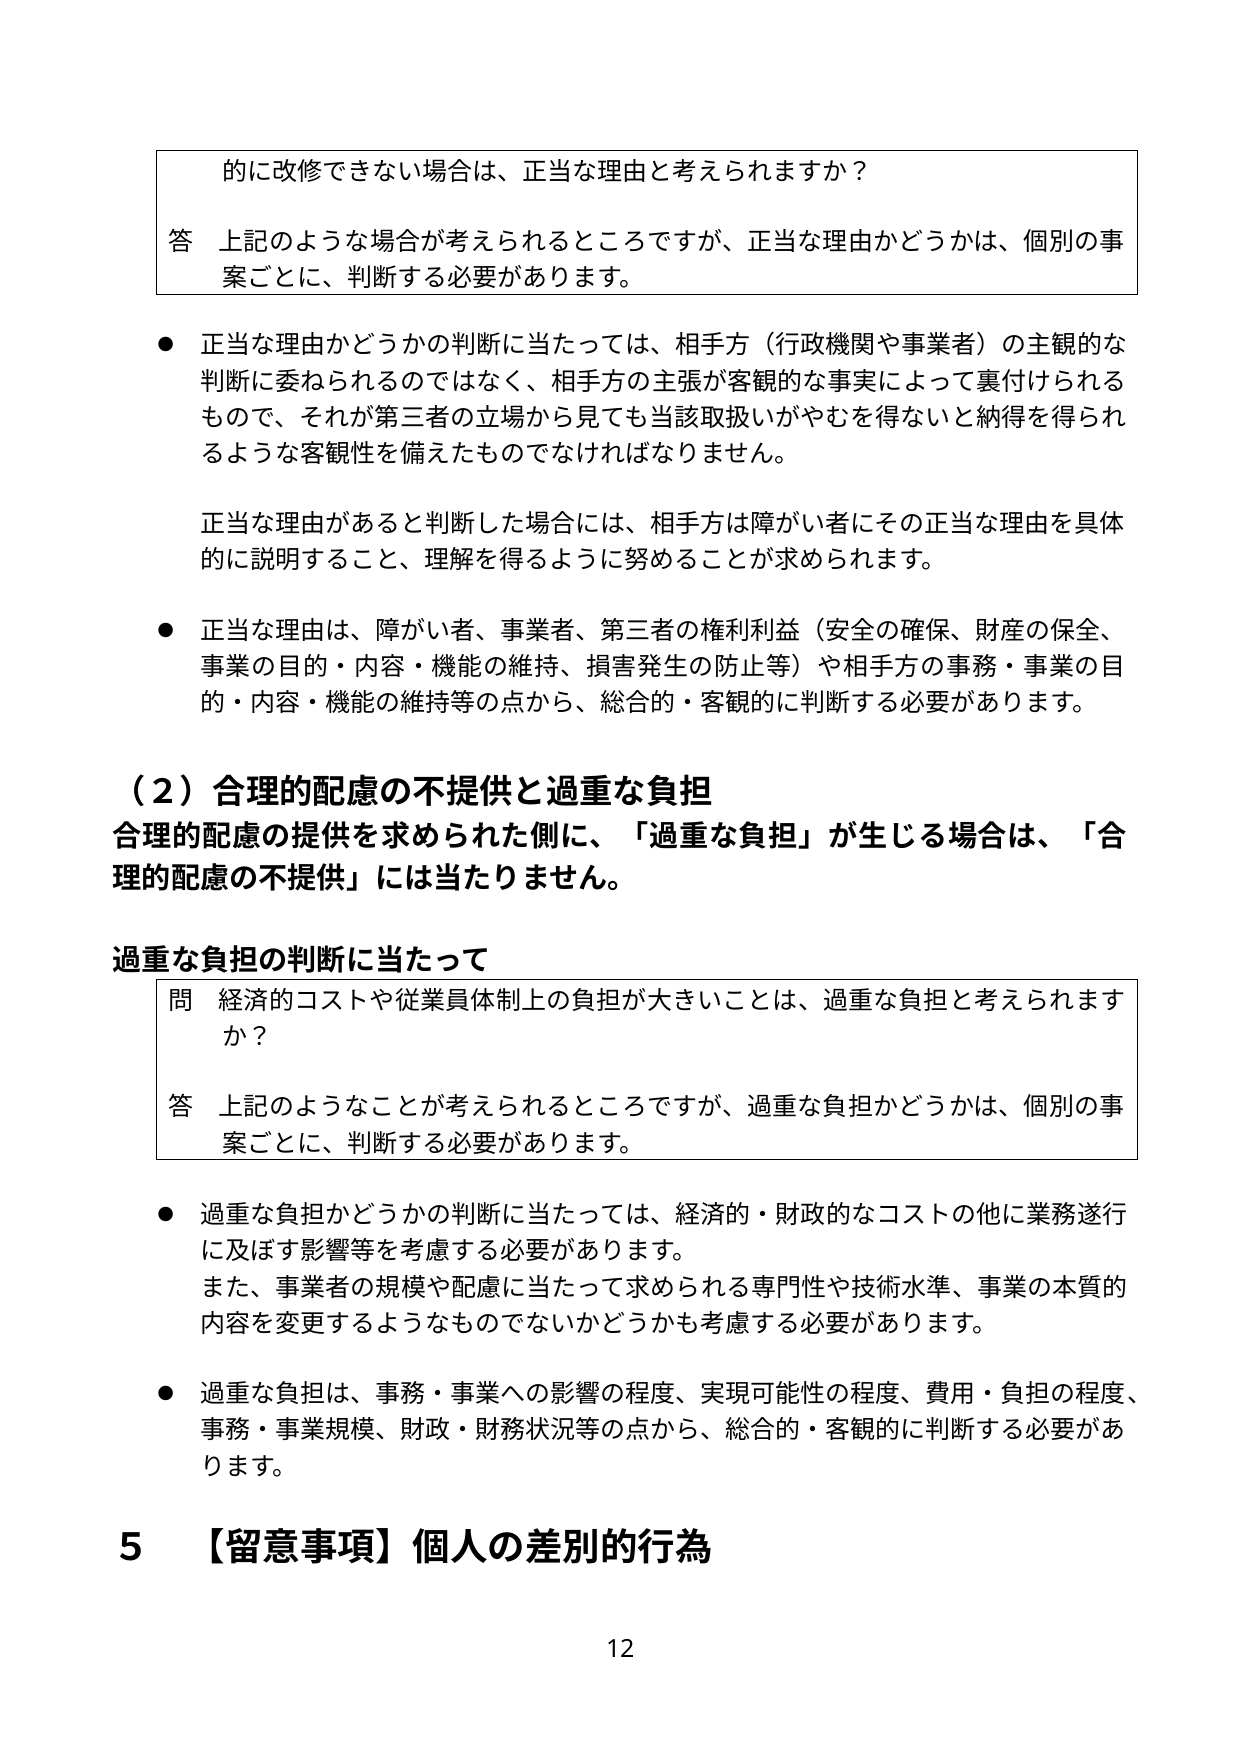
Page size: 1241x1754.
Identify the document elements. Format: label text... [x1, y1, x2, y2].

text 合理的配慮の提供を求められた側に、「過重な負担」が生じる場合は、「合理的配慮の不提供」には当たりません。 [112, 813, 1128, 897]
list 正当な理由かどうかの判断に当たっては、相手方（行政機関や事業者）の主観的な判断に委ねられるのではなく、相手方の主張が客観的な事実によって裏付けられるもので、それが第三者の立場から見ても当該取扱いがやむを得ないと納得を得られるような客観性を備えたものでなければなりません。 [156, 325, 1128, 470]
list また、事業者の規模や配慮に当たって求められる専門性や技術水準、事業の本質的内容を変更するようなものでないかどうかも考慮する必要があります。 [200, 1267, 1128, 1339]
text 過重な負担の判断に当たって [112, 937, 1128, 979]
table_header 問 経済的コストや従業員体制上の負担が大きいことは、過重な負担と考えられますか？ 答 上記のようなことが考えられるところですが、過重な負担かどうかは、個別の事案ごとに、判断する必要があります。 [157, 980, 1137, 1159]
text ５ 【留意事項】個人の差別的行為 [112, 1516, 1128, 1571]
list 過重な負担は、事務・事業への影響の程度、実現可能性の程度、費用・負担の程度、事務・事業規模、財政・財務状況等の点から、総合的・客観的に判断する必要があります。 [156, 1373, 1128, 1482]
list 正当な理由があると判断した場合には、相手方は障がい者にその正当な理由を具体的に説明すること、理解を得るように努めることが求められます。 [200, 504, 1128, 576]
list 過重な負担かどうかの判断に当たっては、経済的・財政的なコストの他に業務遂行に及ぼす影響等を考慮する必要があります。 [156, 1194, 1128, 1267]
text （２）合理的配慮の不提供と過重な負担 [112, 764, 1128, 813]
list 正当な理由は、障がい者、事業者、第三者の権利利益（安全の確保、財産の保全、事業の目的・内容・機能の維持、損害発生の防止等）や相手方の事務・事業の目的・内容・機能の維持等の点から、総合的・客観的に判断する必要があります。 [156, 610, 1128, 719]
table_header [157, 151, 1137, 294]
